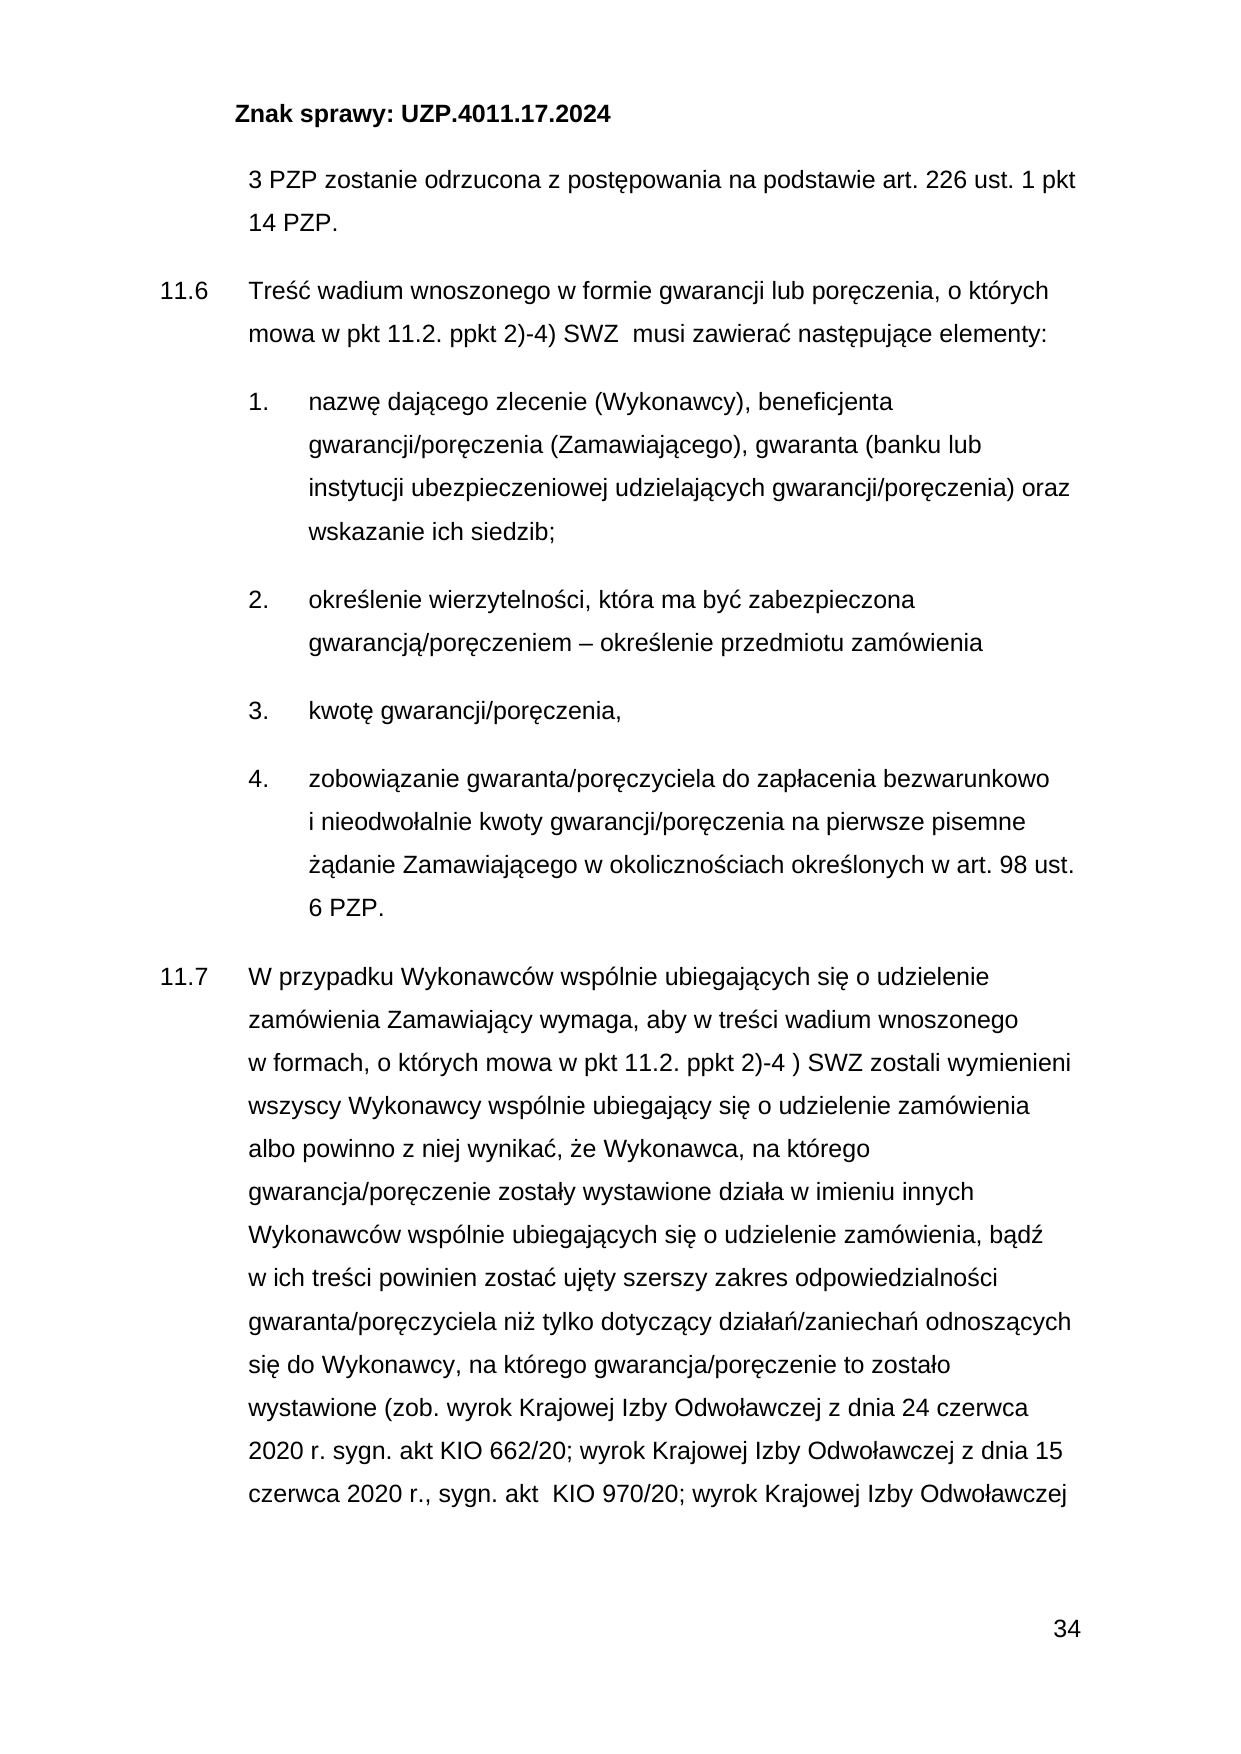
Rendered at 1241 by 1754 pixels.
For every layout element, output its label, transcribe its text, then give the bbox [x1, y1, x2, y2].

list określenie wierzytelności, która ma być zabezpieczona gwarancją/poręczeniem – określenie przedmiotu zamówienia [248, 584, 1081, 656]
list nazwę dającego zlecenie (Wykonawcy), beneficjenta gwarancji/poręczenia (Zamawiającego), gwaranta (banku lub instytucji ubezpieczeniowej udzielających gwarancji/poręczenia) oraz wskazanie ich siedzib; [248, 387, 1081, 545]
list zobowiązanie gwaranta/poręczyciela do zapłacenia bezwarunkowo i nieodwołalnie kwoty gwarancji/poręczenia na pierwsze pisemne żądanie Zamawiającego w okolicznościach określonych w art. 98 ust. 6 PZP. [248, 764, 1081, 922]
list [159, 961, 1081, 1508]
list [159, 164, 1081, 236]
list Treść wadium wnoszonego w formie gwarancji lub poręczenia, o których mowa w pkt 11.2. ppkt 2)-4) SWZ musi zawierać następujące elementy: [159, 276, 1081, 348]
list kwotę gwarancji/poręczenia, [248, 696, 1081, 724]
